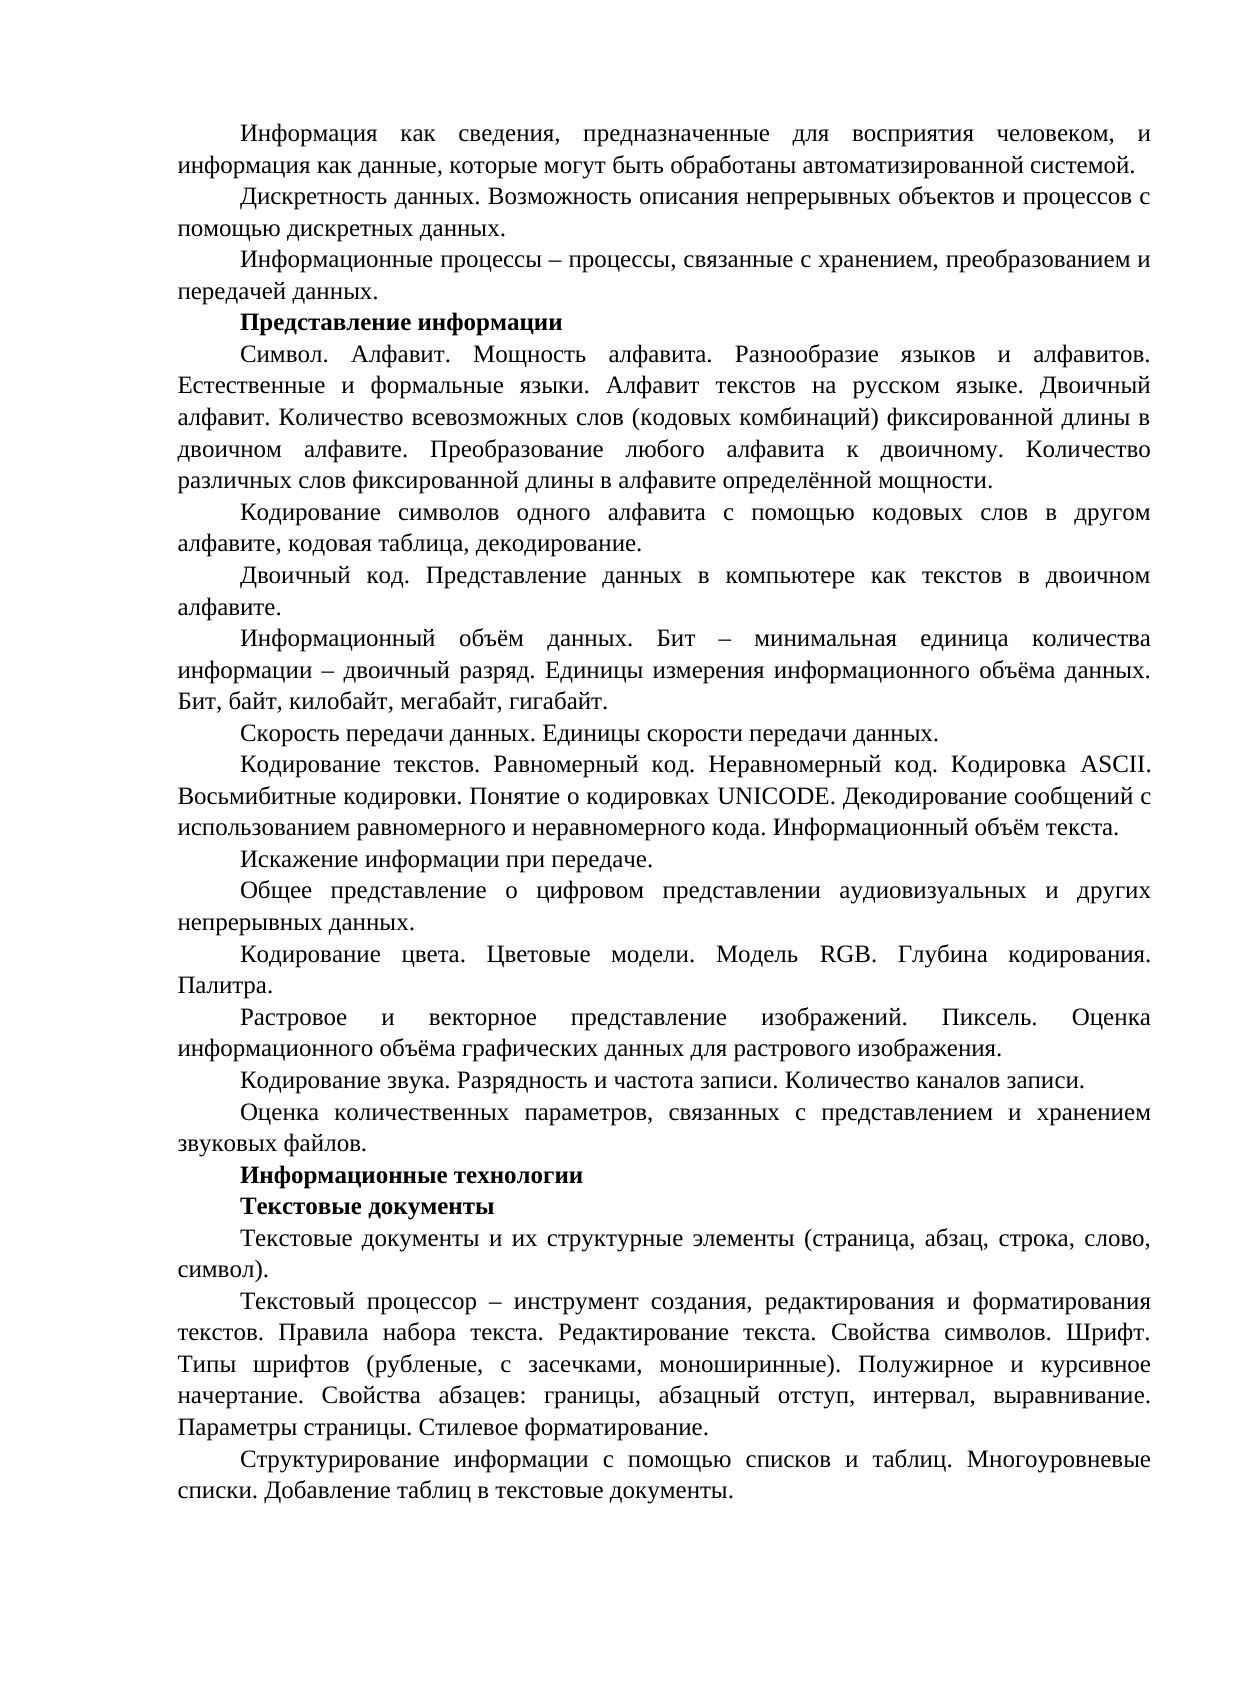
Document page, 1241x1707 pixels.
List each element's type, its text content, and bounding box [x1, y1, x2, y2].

text Растровое и векторное представление изображений. Пиксель. Оценка информационного объёма графических данных для растрового изображения. [177, 1002, 1152, 1062]
text Кодирование звука. Разрядность и частота записи. Количество каналов записи. [177, 1065, 1152, 1094]
text Искажение информации при передаче. [177, 844, 1152, 873]
text Структурирование информации с помощью списков и таблиц. Многоуровневые списки. Добавление таблиц в текстовые документы. [177, 1444, 1152, 1504]
text Общее представление о цифровом представлении аудиовизуальных и других непрерывных данных. [177, 876, 1152, 936]
text Информационные процессы – процессы, связанные с хранением, преобразованием и передачей данных. [177, 244, 1152, 305]
text Оценка количественных параметров, связанных с представлением и хранением звуковых файлов. [177, 1097, 1152, 1157]
text Скорость передачи данных. Единицы скорости передачи данных. [177, 718, 1152, 747]
text Символ. Алфавит. Мощность алфавита. Разнообразие языков и алфавитов. Естественные и формальные языки. Алфавит текстов на русском языке. Двоичный алфавит. Количество всевозможных слов (кодовых комбинаций) фиксированной длины в двоичном алфавите. Преобразование любого алфавита к двоичному. Количество различных слов фиксированной длины в алфавите определённой мощности. [177, 339, 1152, 494]
text Информационный объём данных. Бит – минимальная единица количества информации – двоичный разряд. Единицы измерения информационного объёма данных. Бит, байт, килобайт, мегабайт, гигабайт. [177, 623, 1152, 715]
text Кодирование цвета. Цветовые модели. Модель RGB. Глубина кодирования. Палитра. [177, 939, 1152, 999]
text Представление информации [177, 307, 1152, 336]
text Кодирование символов одного алфавита с помощью кодовых слов в другом алфавите, кодовая таблица, декодирование. [177, 497, 1152, 557]
text Кодирование текстов. Равномерный код. Неравномерный код. Кодировка ASCII. Восьмибитные кодировки. Понятие о кодировках UNICODE. Декодирование сообщений с использованием равномерного и неравномерного кода. Информационный объём текста. [177, 749, 1152, 841]
text Информационные технологии [177, 1160, 1152, 1188]
text Информация как сведения, предназначенные для восприятия человеком, и информация как данные, которые могут быть обработаны автоматизированной системой. [177, 118, 1152, 178]
text Текстовые документы и их структурные элементы (страница, абзац, строка, слово, символ). [177, 1223, 1152, 1283]
text Двоичный код. Представление данных в компьютере как текстов в двоичном алфавите. [177, 560, 1152, 620]
text Дискретность данных. Возможность описания непрерывных объектов и процессов с помощью дискретных данных. [177, 181, 1152, 242]
text Текстовый процессор – инструмент создания, редактирования и форматирования текстов. Правила набора текста. Редактирование текста. Свойства символов. Шрифт. Типы шрифтов (рубленые, с засечками, моноширинные). Полужирное и курсивное начертание. Свойства абзацев: границы, абзацный отступ, интервал, выравнивание. Параметры страницы. Стилевое форматирование. [177, 1286, 1152, 1441]
text Текстовые документы [177, 1191, 1152, 1220]
